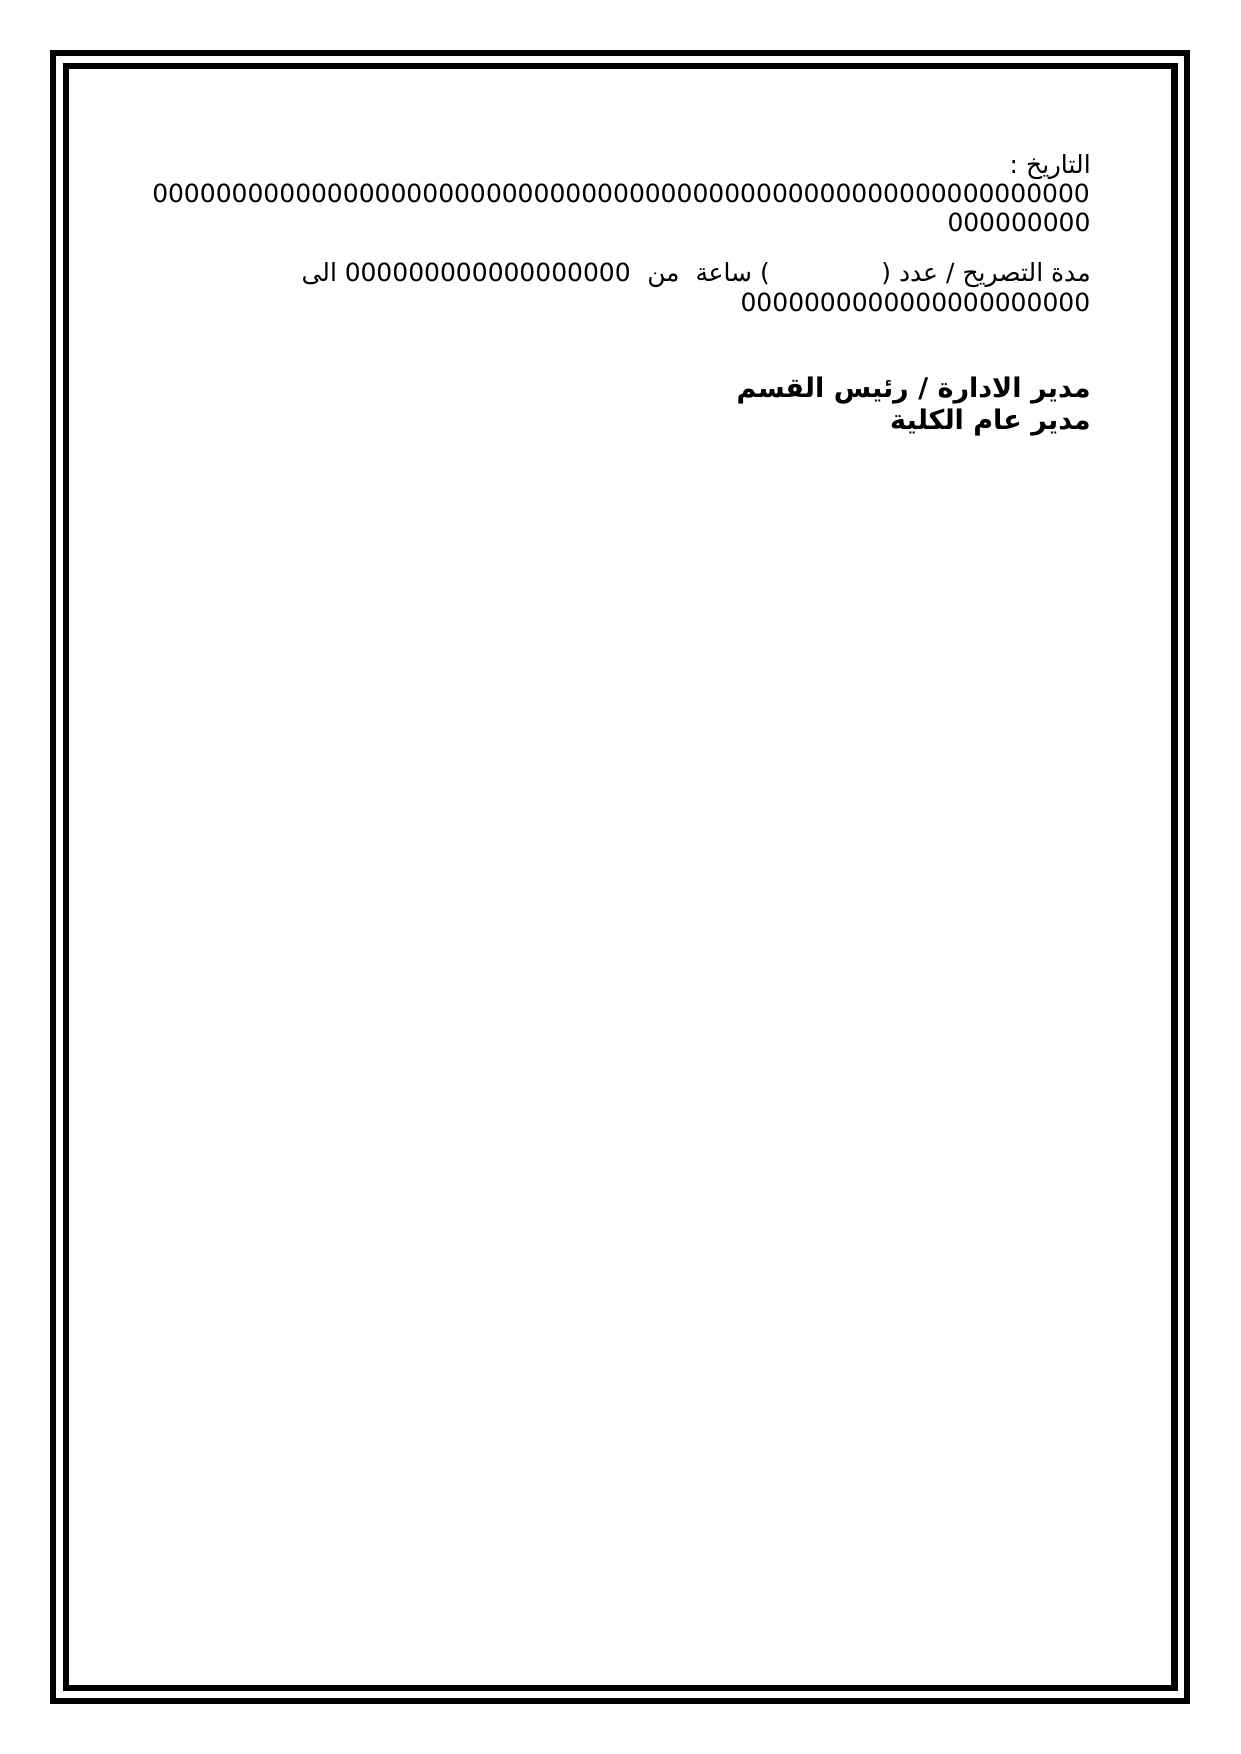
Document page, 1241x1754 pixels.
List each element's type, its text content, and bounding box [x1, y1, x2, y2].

text التاريخ : 00000000000000000000000000000000000000000000000000000000000000000000 [150, 150, 1090, 237]
text مدة التصريح / عدد ( ) ساعة من 000000000000000000 الى 0000000000000000000000 [150, 258, 1090, 318]
text مدير الادارة / رئيس القسم مدير عام الكلية [150, 372, 1090, 436]
